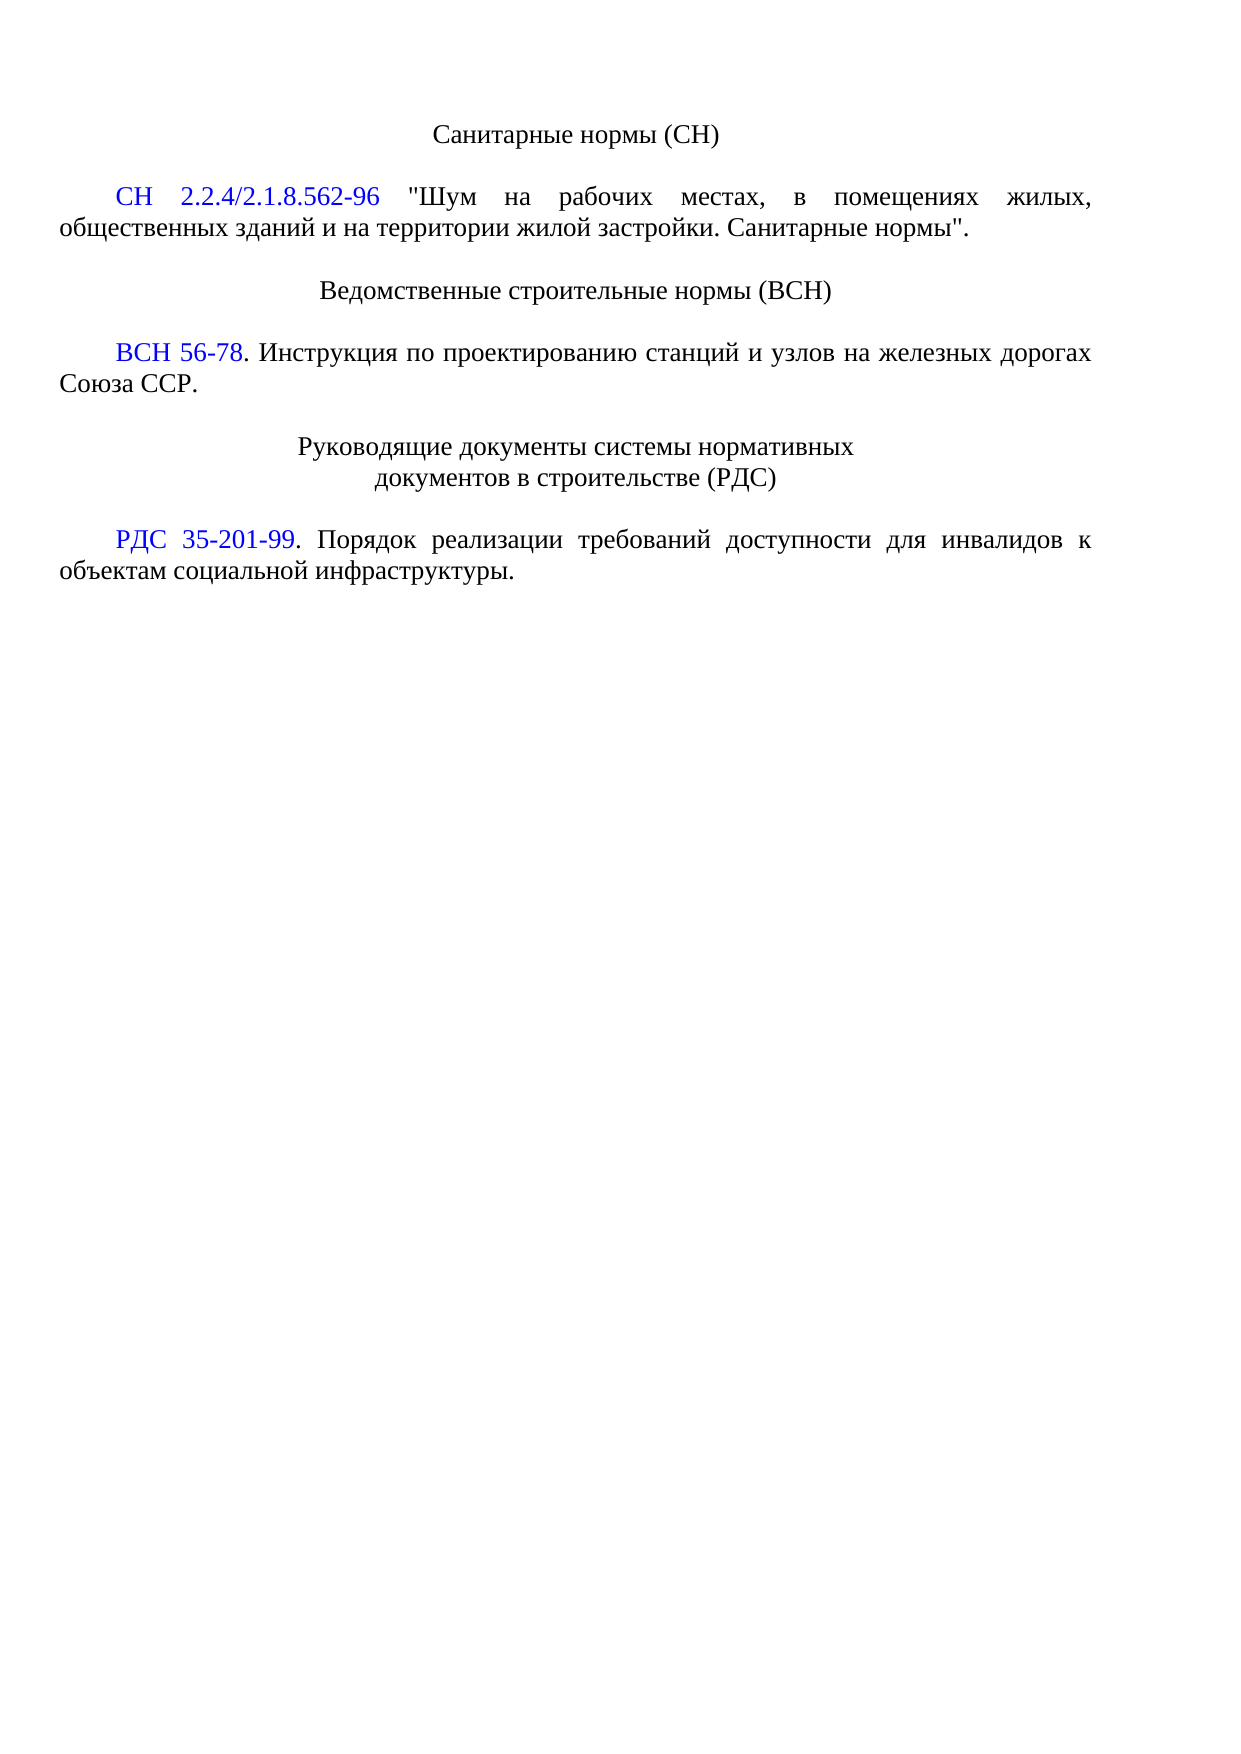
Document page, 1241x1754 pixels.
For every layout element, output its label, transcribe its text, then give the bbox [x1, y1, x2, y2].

text Ведомственные строительные нормы (ВСН) [59, 274, 1092, 305]
text СН 2.2.4/2.1.8.562-96 "Шум на рабочих местах, в помещениях жилых, общественных зданий и на территории жилой застройки. Санитарные нормы". [59, 180, 1092, 243]
text ВСН 56-78. Инструкция по проектированию станций и узлов на железных дорогах Союза ССР. [59, 336, 1092, 398]
text Руководящие документы системы нормативных [59, 429, 1092, 461]
text Санитарные нормы (СН) [59, 118, 1092, 149]
text РДС 35-201-99. Порядок реализации требований доступности для инвалидов к объектам социальной инфраструктуры. [59, 523, 1092, 585]
text документов в строительстве (РДС) [59, 461, 1092, 492]
